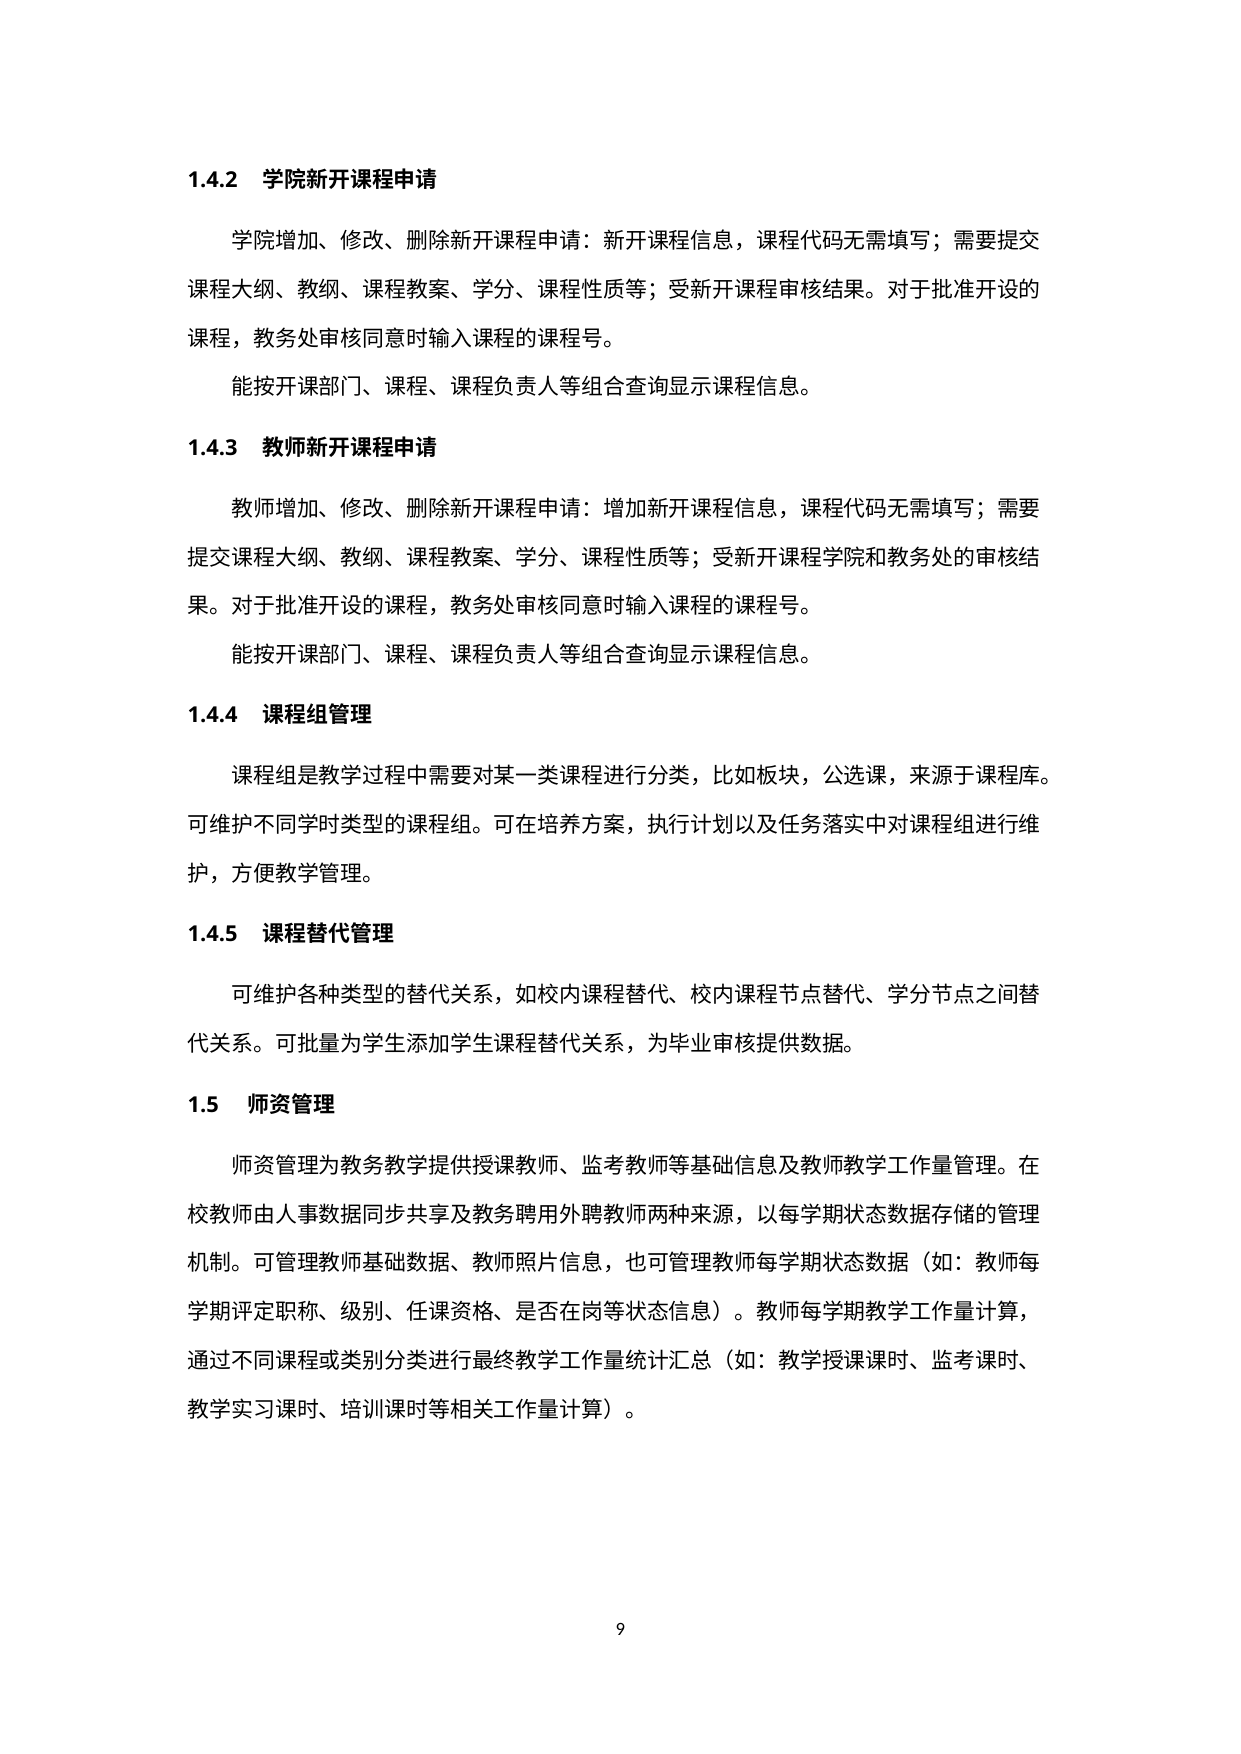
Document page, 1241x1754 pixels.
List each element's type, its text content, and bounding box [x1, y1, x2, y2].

subtitle 师资管理 [187, 1087, 1053, 1119]
text 学院增加、修改、删除新开课程申请：新开课程信息，课程代码无需填写；需要提交课程大纲、教纲、课程教案、学分、课程性质等；受新开课程审核结果。对于批准开设的课程，教务处审核同意时输入课程的课程号。 [187, 223, 1053, 353]
text 能按开课部门、课程、课程负责人等组合查询显示课程信息。 [187, 369, 1053, 401]
subtitle 学院新开课程申请 [187, 162, 1053, 194]
text 课程组是教学过程中需要对某一类课程进行分类，比如板块，公选课，来源于课程库。可维护不同学时类型的课程组。可在培养方案，执行计划以及任务落实中对课程组进行维护，方便教学管理。 [187, 758, 1053, 888]
subtitle 课程组管理 [187, 697, 1053, 729]
subtitle 教师新开课程申请 [187, 429, 1053, 462]
text 能按开课部门、课程、课程负责人等组合查询显示课程信息。 [187, 636, 1053, 669]
subtitle 课程替代管理 [187, 916, 1053, 949]
text 可维护各种类型的替代关系，如校内课程替代、校内课程节点替代、学分节点之间替代关系。可批量为学生添加学生课程替代关系，为毕业审核提供数据。 [187, 977, 1053, 1058]
text 教师增加、修改、删除新开课程申请：增加新开课程信息，课程代码无需填写；需要提交课程大纲、教纲、课程教案、学分、课程性质等；受新开课程学院和教务处的审核结果。对于批准开设的课程，教务处审核同意时输入课程的课程号。 [187, 490, 1053, 620]
text 师资管理为教务教学提供授课教师、监考教师等基础信息及教师教学工作量管理。在校教师由人事数据同步共享及教务聘用外聘教师两种来源，以每学期状态数据存储的管理机制。可管理教师基础数据、教师照片信息，也可管理教师每学期状态数据（如：教师每学期评定职称、级别、任课资格、是否在岗等状态信息）。教师每学期教学工作量计算，通过不同课程或类别分类进行最终教学工作量统计汇总（如：教学授课课时、监考课时、教学实习课时、培训课时等相关工作量计算）。 [187, 1147, 1053, 1424]
